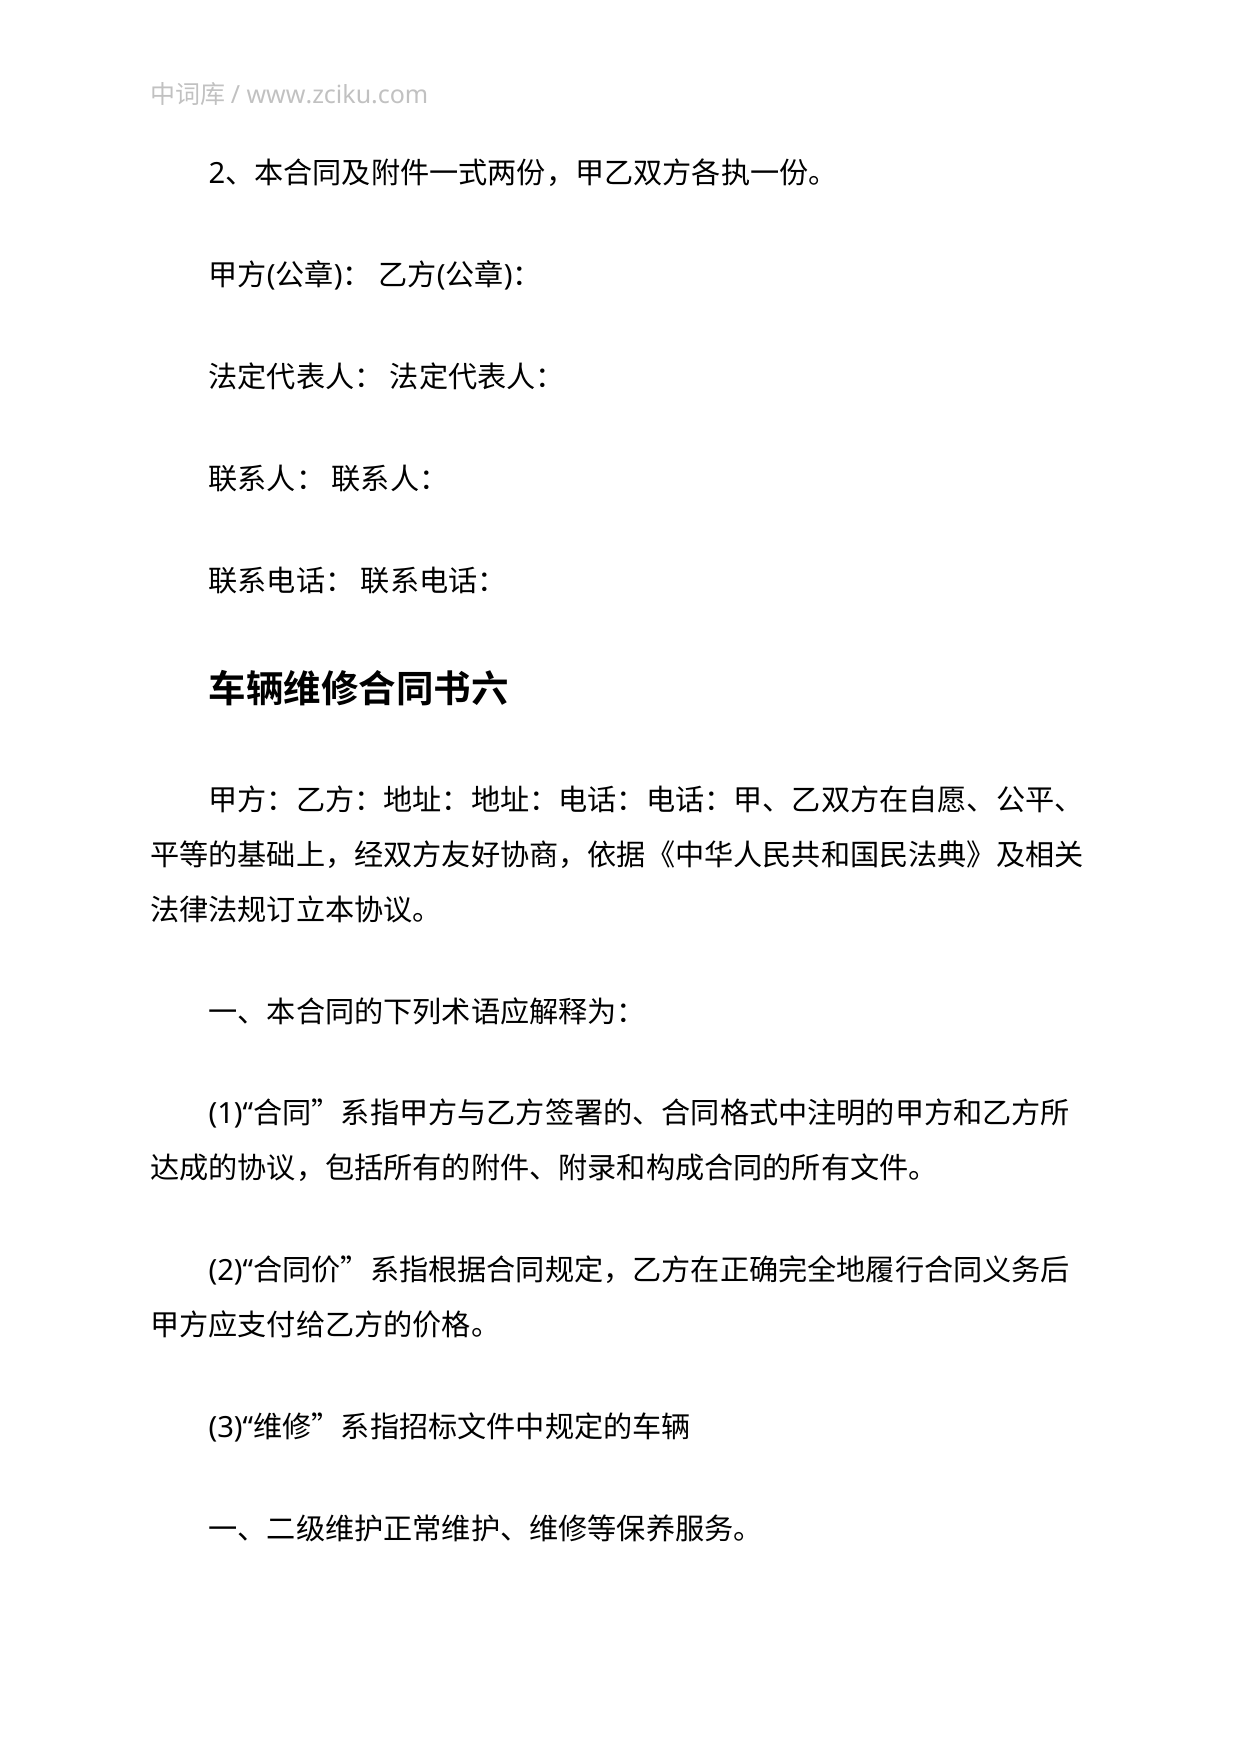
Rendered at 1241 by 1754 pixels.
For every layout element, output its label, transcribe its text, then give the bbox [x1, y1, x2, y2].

text (1)“合同”系指甲方与乙方签署的、合同格式中注明的甲方和乙方所达成的协议，包括所有的附件、附录和构成合同的所有文件。 [150, 1090, 1090, 1187]
text 联系电话： 联系电话： [150, 557, 1090, 600]
text 联系人： 联系人： [150, 456, 1090, 498]
text 一、二级维护正常维护、维修等保养服务。 [150, 1506, 1090, 1548]
text 甲方：乙方：地址：地址：电话：电话：甲、乙双方在自愿、公平、平等的基础上，经双方友好协商，依据《中华人民共和国民法典》及相关法律法规订立本协议。 [150, 777, 1090, 929]
text (2)“合同价”系指根据合同规定，乙方在正确完全地履行合同义务后甲方应支付给乙方的价格。 [150, 1247, 1090, 1344]
text 一、本合同的下列术语应解释为： [150, 988, 1090, 1031]
text 车辆维修合同书六 [150, 659, 1090, 713]
text 法定代表人： 法定代表人： [150, 354, 1090, 396]
text 甲方(公章)： 乙方(公章)： [150, 252, 1090, 294]
text 2、本合同及附件一式两份，甲乙双方各执一份。 [150, 150, 1090, 192]
text (3)“维修”系指招标文件中规定的车辆 [150, 1403, 1090, 1446]
